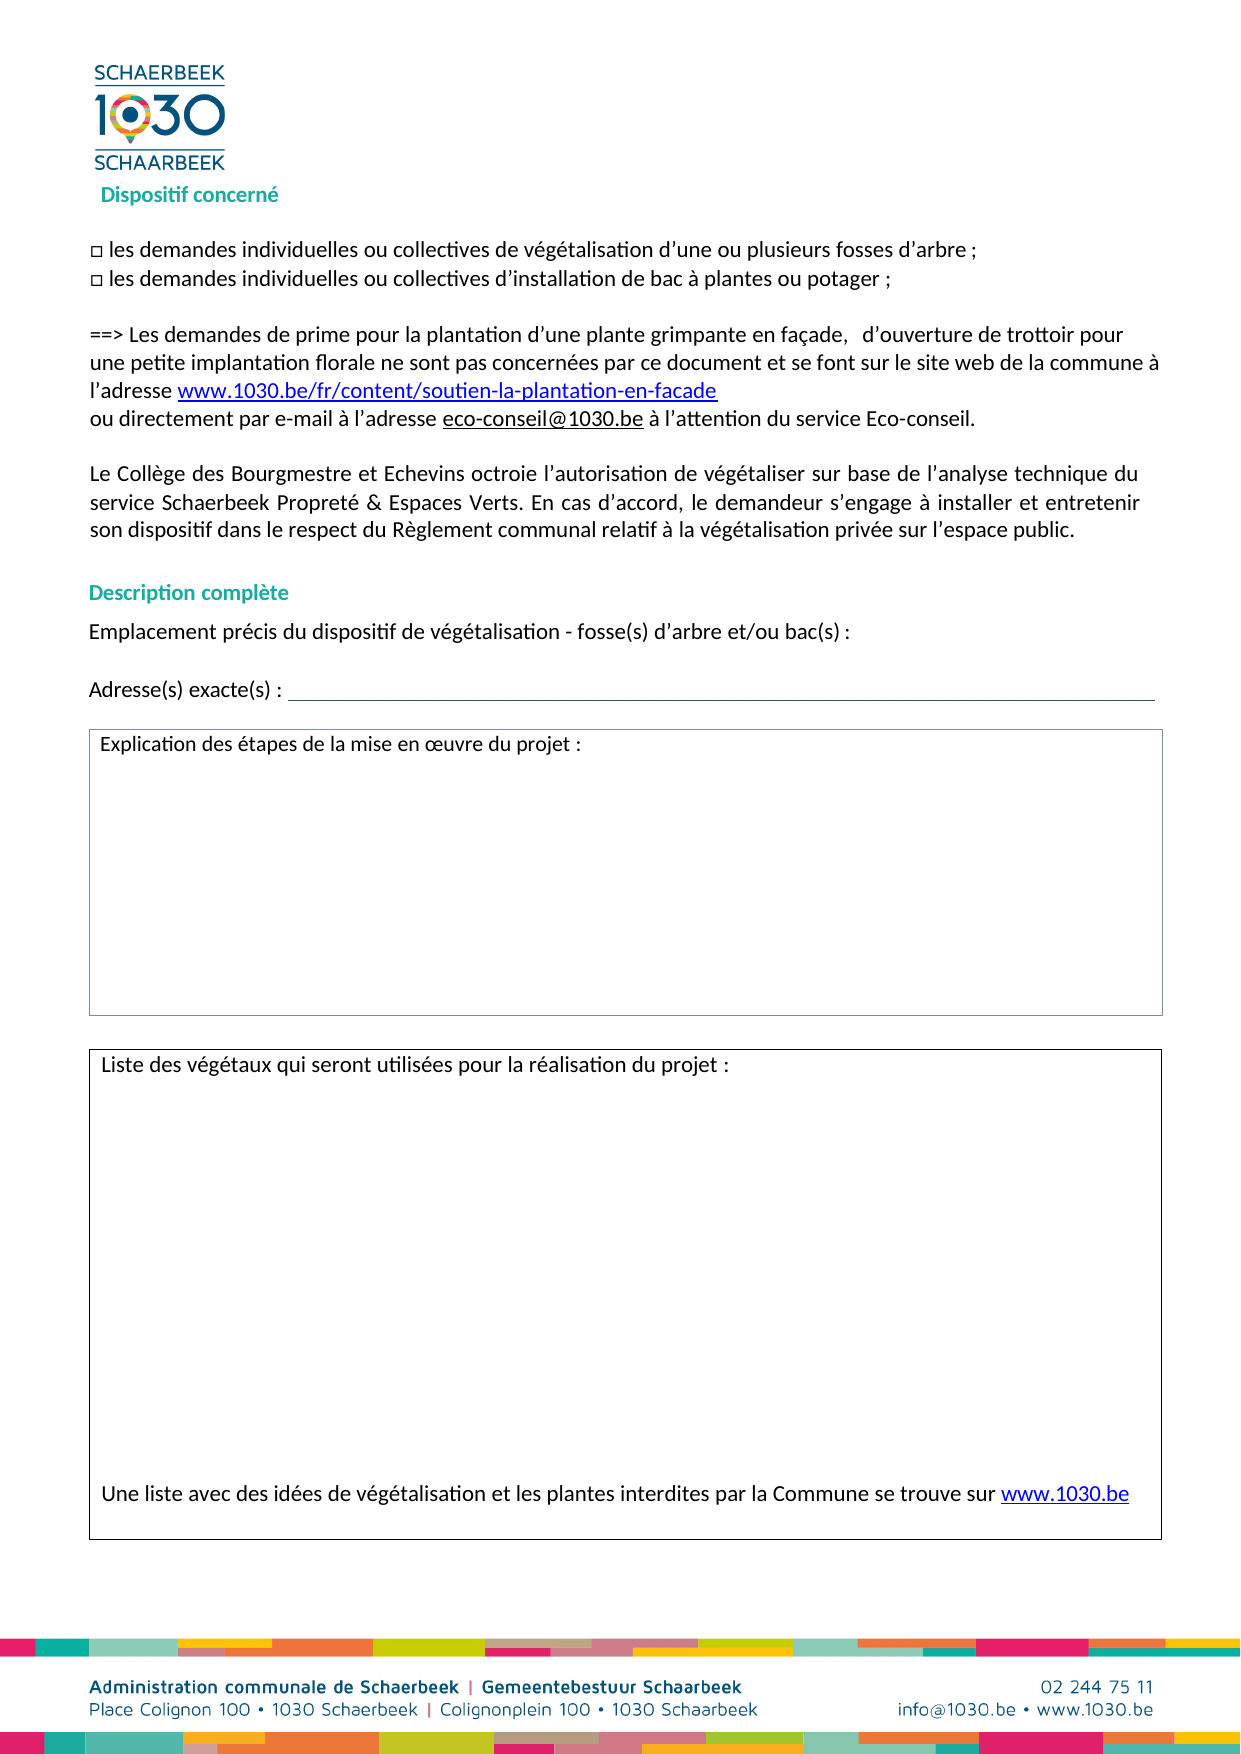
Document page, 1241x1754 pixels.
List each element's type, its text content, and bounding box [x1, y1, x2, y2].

text Description complète [88, 578, 1166, 606]
text Dispositif concerné [101, 180, 1166, 208]
text Adresse(s) exacte(s) : [88, 676, 1166, 703]
text Emplacement précis du dispositif de végétalisation - fosse(s) d’arbre et/ou bac(s) : [88, 617, 1166, 645]
list les demandes individuelles ou collectives de végétalisation d’une ou plusieurs fosses d’arbre ; [89, 236, 1166, 264]
text ==> Les demandes de prime pour la plantation d’une plante grimpante en façade, d’ouverture de trottoir pour une petite implantation florale ne sont pas concernées par ce document et se font sur le site web de la commune à l’adresse www.1030.be/fr/content/soutien-la-plantation-en-facade ou directement par e-mail à l’adresse eco-conseil@1030.be à l’attention du service Eco-conseil. [89, 320, 1163, 432]
picture [0, 0, 1241, 1732]
text Le Collège des Bourgmestre et Echevins octroie l’autorisation de végétaliser sur base de l’analyse technique du service Schaerbeek Propreté & Espaces Verts. En cas d’accord, le demandeur s’engage à installer et entretenir son dispositif dans le respect du Règlement communal relatif à la végétalisation privée sur l’espace public. [89, 459, 1141, 544]
list les demandes individuelles ou collectives d’installation de bac à plantes ou potager ; [89, 264, 1166, 292]
